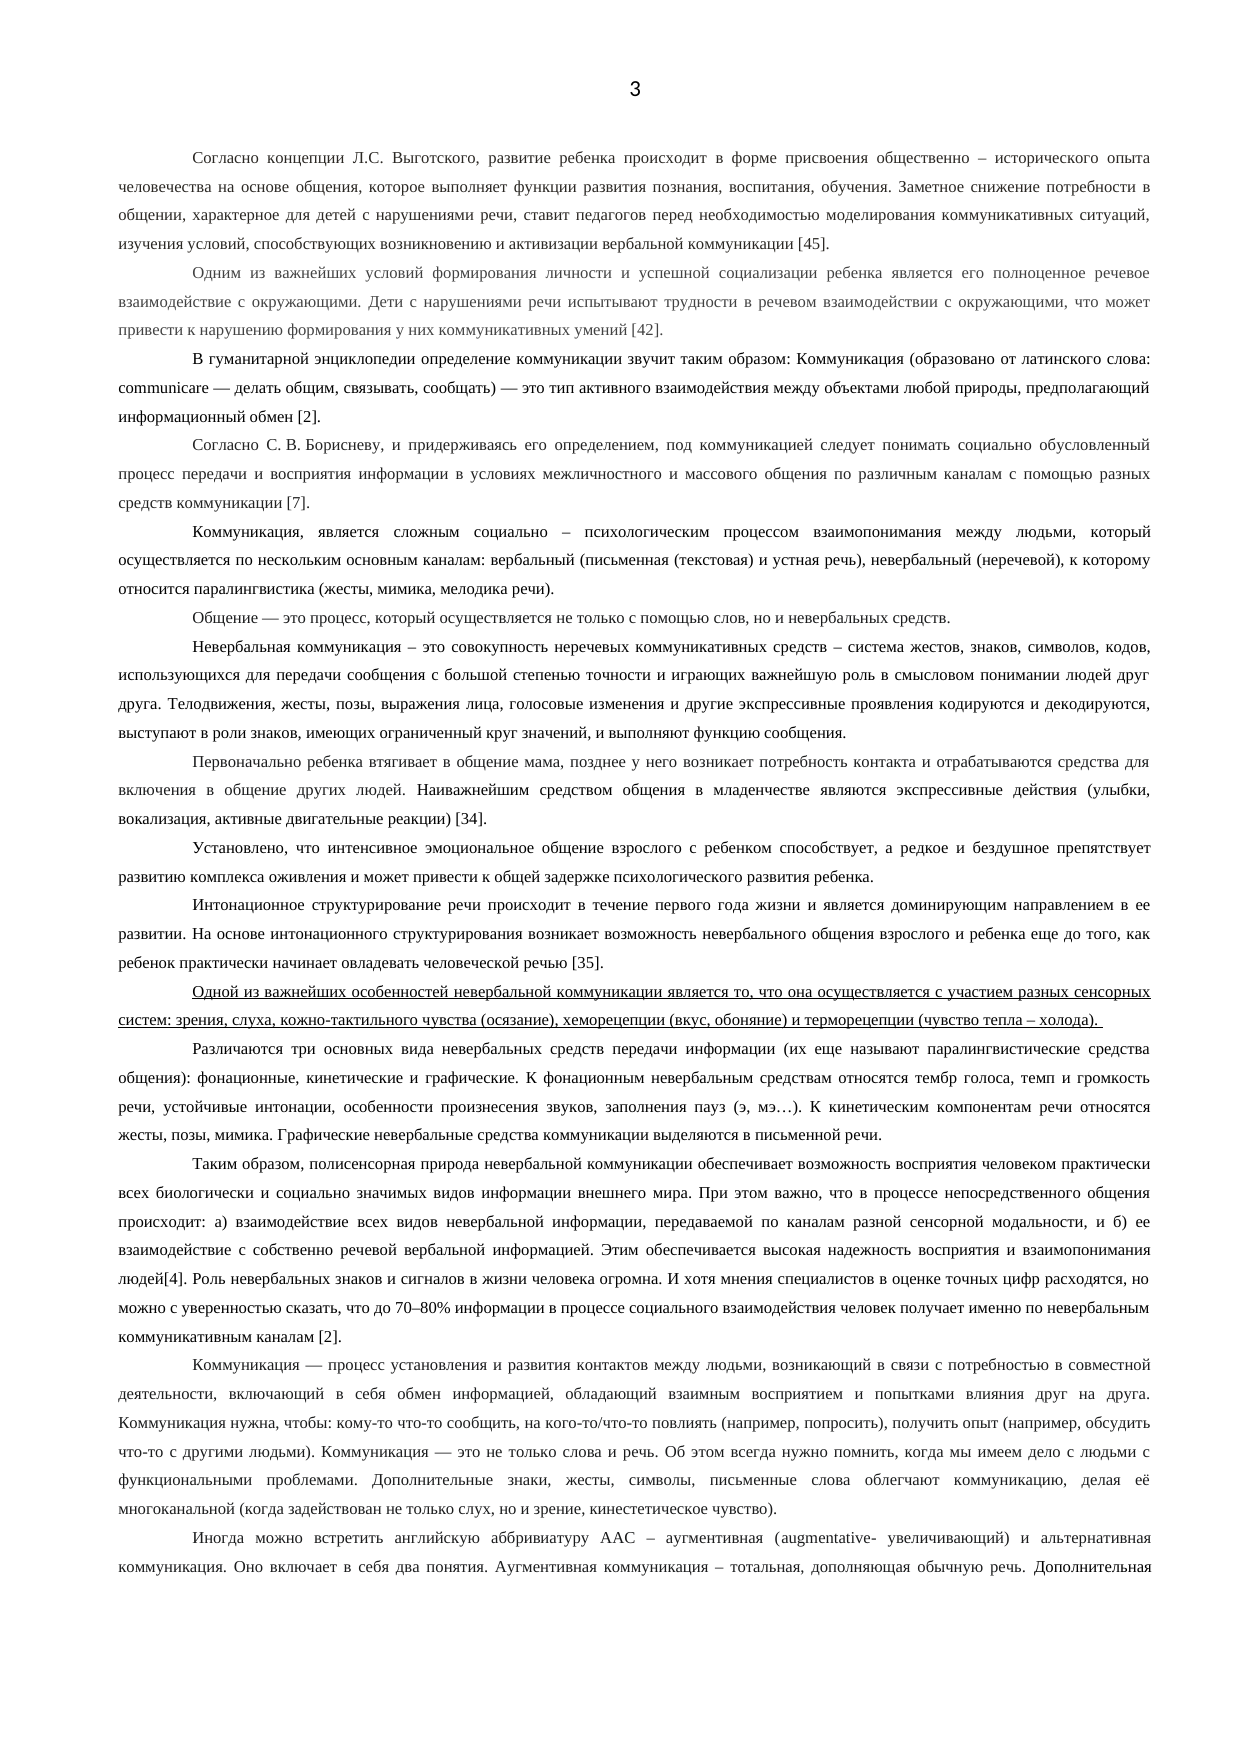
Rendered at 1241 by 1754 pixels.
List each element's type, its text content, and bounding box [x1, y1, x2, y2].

text Общение — это процесс, который осуществляется не только с помощью слов, но и невербальных средств. [118, 608, 1152, 627]
text Согласно С. В. Борисневу, и придерживаясь его определением, под коммуникацией следует понимать социально обусловленный процесс передачи и восприятия информации в условиях межличностного и массового общения по различным каналам с помощью разных средств коммуникации [7]. [118, 435, 1152, 512]
text Первоначально ребенка втягивает в общение мама, позднее у него возникает потребность контакта и отрабатываются средства для включения в общение других людей. Наиважнейшим средством общения в младенчестве являются экспрессивные действия (улыбки, вокализация, активные двигательные реакции) [34]. [118, 751, 1152, 828]
text Одной из важнейших особенностей невербальной коммуникации является то, что она осуществляется с участием разных сенсорных систем: зрения, слуха, кожно-тактильного чувства (осязание), хеморецепции (вкус, обоняние) и терморецепции (чувство тепла – холода). [118, 981, 1152, 1029]
text Невербальная коммуникация – это совокупность неречевых коммуникативных средств – система жестов, знаков, символов, кодов, использующихся для передачи сообщения с большой степенью точности и играющих важнейшую роль в смысловом понимании людей друг друга. Телодвижения, жесты, позы, выражения лица, голосовые изменения и другие экспрессивные проявления кодируются и декодируются, выступают в роли знаков, имеющих ограниченный круг значений, и выполняют функцию сообщения. [118, 636, 1152, 742]
text Коммуникация, является сложным социально – психологическим процессом взаимопонимания между людьми, который осуществляется по нескольким основным каналам: вербальный (письменная (текстовая) и устная речь), невербальный (неречевой), к которому относится паралингвистика (жесты, мимика, мелодика речи). [118, 521, 1152, 598]
text Одним из важнейших условий формирования личности и успешной социализации ребенка является его полноценное речевое взаимодействие с окружающими. Дети с нарушениями речи испытывают трудности в речевом взаимодействии с окружающими, что может привести к нарушению формирования у них коммуникативных умений [42]. [118, 263, 1152, 339]
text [118, 1528, 1152, 1576]
text Установлено, что интенсивное эмоциональное общение взрослого с ребенком способствует, а редкое и бездушное препятствует развитию комплекса оживления и может привести к общей задержке психологического развития ребенка. [118, 838, 1152, 886]
text Коммуникация — процесс установления и развития контактов между людьми, возникающий в связи с потребностью в совместной деятельности, включающий в себя обмен информацией, обладающий взаимным восприятием и попытками влияния друг на друга. Коммуникация нужна, чтобы: кому-то что-то сообщить, на кого-то/что-то повлиять (например, попросить), получить опыт (например, обсудить что-то с другими людьми). Коммуникация — это не только слова и речь. Об этом всегда нужно помнить, когда мы имеем дело с людьми с функциональными проблемами. Дополнительные знаки, жесты, символы, письменные слова облегчают коммуникацию, делая её многоканальной (когда задействован не только слух, но и зрение, кинестетическое чувство). [118, 1355, 1152, 1518]
text Различаются три основных вида невербальных средств передачи информации (их еще называют паралингвистические средства общения): фонационные, кинетические и графические. К фонационным невербальным средствам относятся тембр голоса, темп и громкость речи, устойчивые интонации, особенности произнесения звуков, заполнения пауз (э, мэ…). К кинетическим компонентам речи относятся жесты, позы, мимика. Графические невербальные средства коммуникации выделяются в письменной речи. [118, 1039, 1152, 1144]
text Согласно концепции Л.С. Выготского, развитие ребенка происходит в форме присвоения общественно – исторического опыта человечества на основе общения, которое выполняет функции развития познания, воспитания, обучения. Заметное снижение потребности в общении, характерное для детей с нарушениями речи, ставит педагогов перед необходимостью моделирования коммуникативных ситуаций, изучения условий, способствующих возникновению и активизации вербальной коммуникации [45]. [118, 148, 1152, 253]
text В гуманитарной энциклопедии определение коммуникации звучит таким образом: Коммуникация (образовано от латинского слова: communicare — делать общим, связывать, сообщать) — это тип активного взаимодействия между объектами любой природы, предполагающий информационный обмен [2]. [118, 349, 1152, 426]
text Таким образом, полисенсорная природа невербальной коммуникации обеспечивает возможность восприятия человеком практически всех биологически и социально значимых видов информации внешнего мира. При этом важно, что в процессе непосредственного общения происходит: а) взаимодействие всех видов невербальной информации, передаваемой по каналам разной сенсорной модальности, и б) ее взаимодействие с собственно речевой вербальной информацией. Этим обеспечивается высокая надежность восприятия и взаимопонимания людей[4]. Роль невербальных знаков и сигналов в жизни человека огромна. И хотя мнения специалистов в оценке точных цифр расходятся, но можно с уверенностью сказать, что до 70–80% информации в процессе социального взаимодействия человек получает именно по невербальным коммуникативным каналам [2]. [118, 1154, 1152, 1346]
text Интонационное структурирование речи происходит в течение первого года жизни и является доминирующим направлением в ее развитии. На основе интонационного структурирования возникает возможность невербального общения взрослого и ребенка еще до того, как ребенок практически начинает овладевать человеческой речью [35]. [118, 895, 1152, 972]
